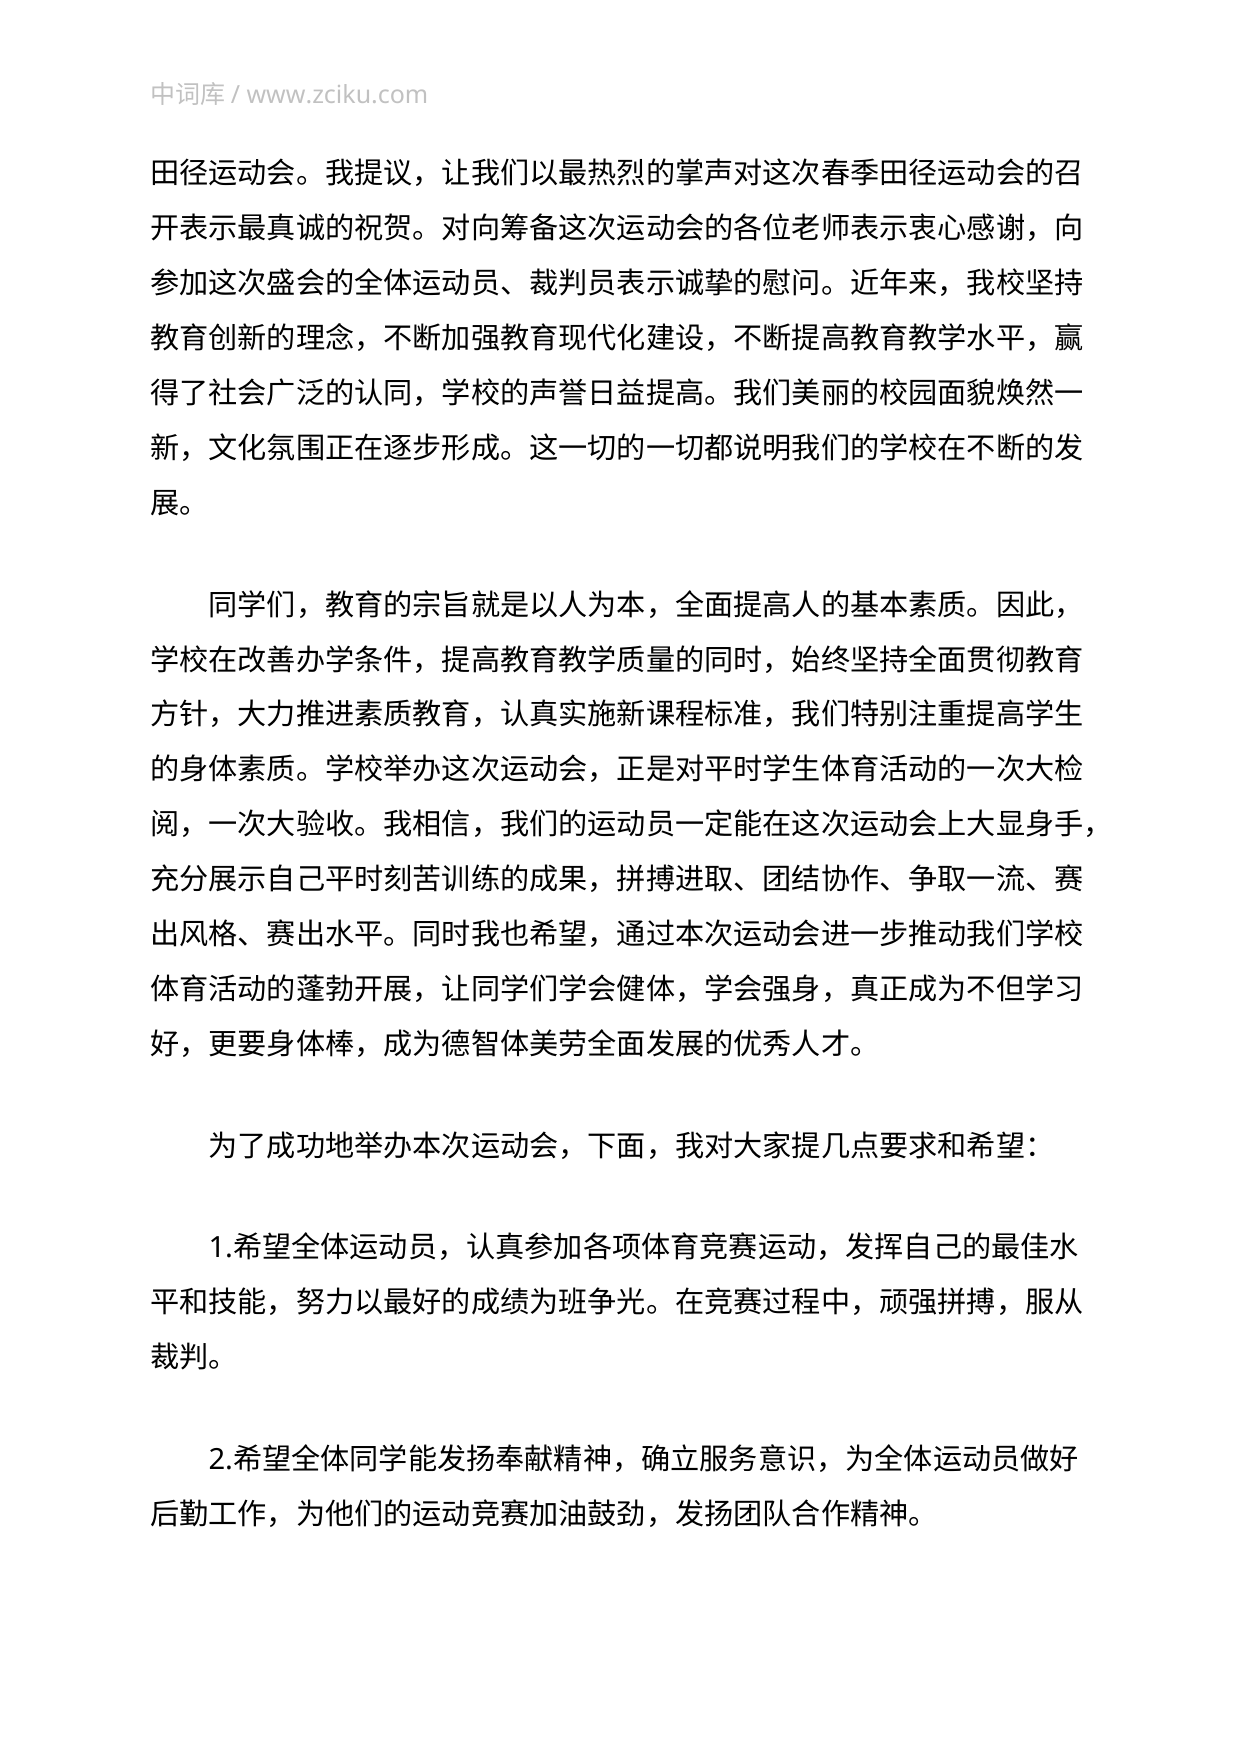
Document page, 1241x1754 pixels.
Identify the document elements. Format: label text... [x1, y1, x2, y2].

text 1.希望全体运动员，认真参加各项体育竞赛运动，发挥自己的最佳水平和技能，努力以最好的成绩为班争光。在竞赛过程中，顽强拼搏，服从裁判。 [150, 1224, 1090, 1376]
text 同学们，教育的宗旨就是以人为本，全面提高人的基本素质。因此，学校在改善办学条件，提高教育教学质量的同时，始终坚持全面贯彻教育方针，大力推进素质教育，认真实施新课程标准，我们特别注重提高学生的身体素质。学校举办这次运动会，正是对平时学生体育活动的一次大检阅，一次大验收。我相信，我们的运动员一定能在这次运动会上大显身手，充分展示自己平时刻苦训练的成果，拼搏进取、团结协作、争取一流、赛出风格、赛出水平。同时我也希望，通过本次运动会进一步推动我们学校体育活动的蓬勃开展，让同学们学会健体，学会强身，真正成为不但学习好，更要身体棒，成为德智体美劳全面发展的优秀人才。 [150, 581, 1090, 1063]
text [150, 150, 1090, 522]
text 为了成功地举办本次运动会，下面，我对大家提几点要求和希望： [150, 1122, 1090, 1164]
text 2.希望全体同学能发扬奉献精神，确立服务意识，为全体运动员做好后勤工作，为他们的运动竞赛加油鼓劲，发扬团队合作精神。 [150, 1436, 1090, 1533]
